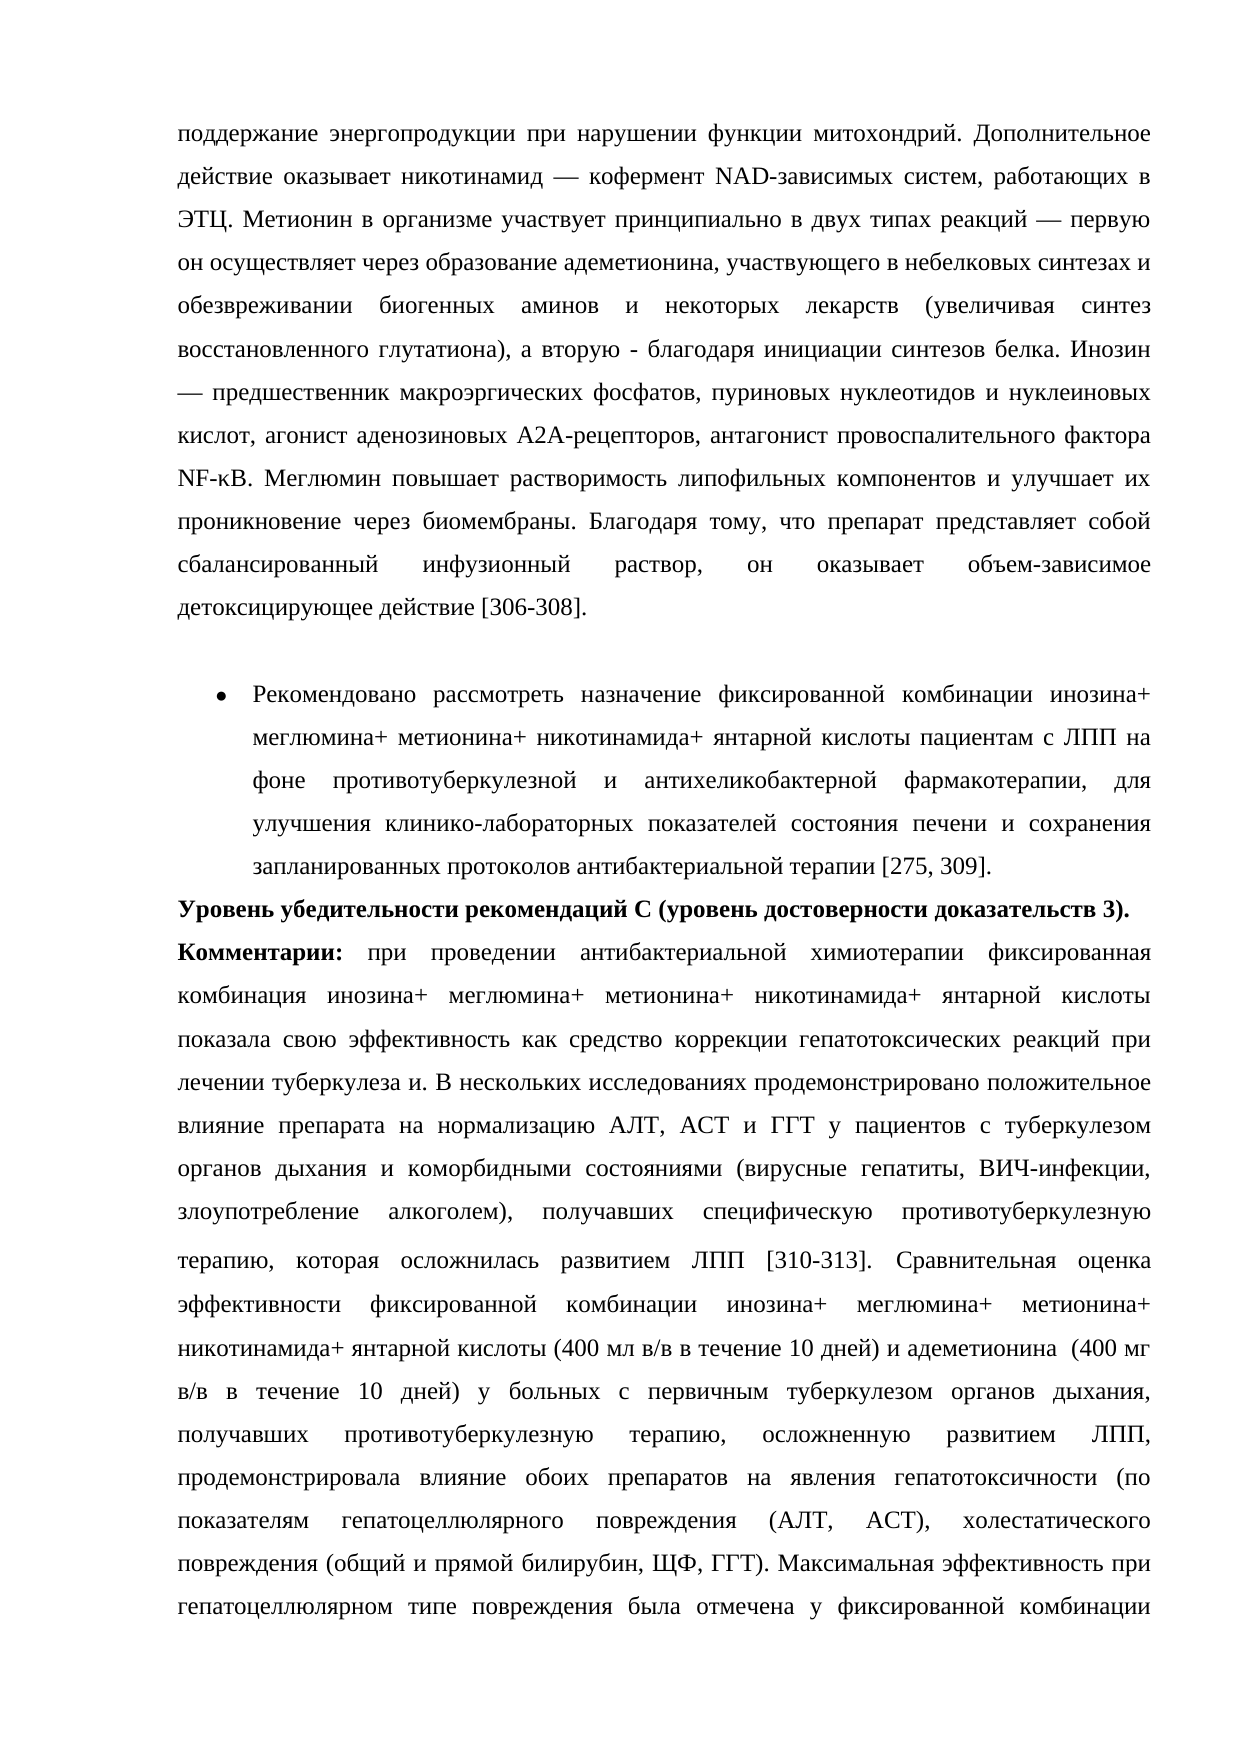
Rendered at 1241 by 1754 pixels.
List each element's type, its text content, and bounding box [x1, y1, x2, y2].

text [177, 937, 1152, 1620]
list Рекомендовано рассмотреть назначение фиксированной комбинации инозина+ меглюмина+ метионина+ никотинамида+ янтарной кислоты пациентам с ЛПП на фоне противотуберкулезной и антихеликобактерной фармакотерапии, для улучшения клинико-лабораторных показателей состояния печени и сохранения запланированных протоколов антибактериальной терапии [275, 309]. [215, 679, 1152, 880]
text Уровень убедительности рекомендаций С (уровень достоверности доказательств 3). [177, 894, 1152, 923]
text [177, 118, 1152, 621]
